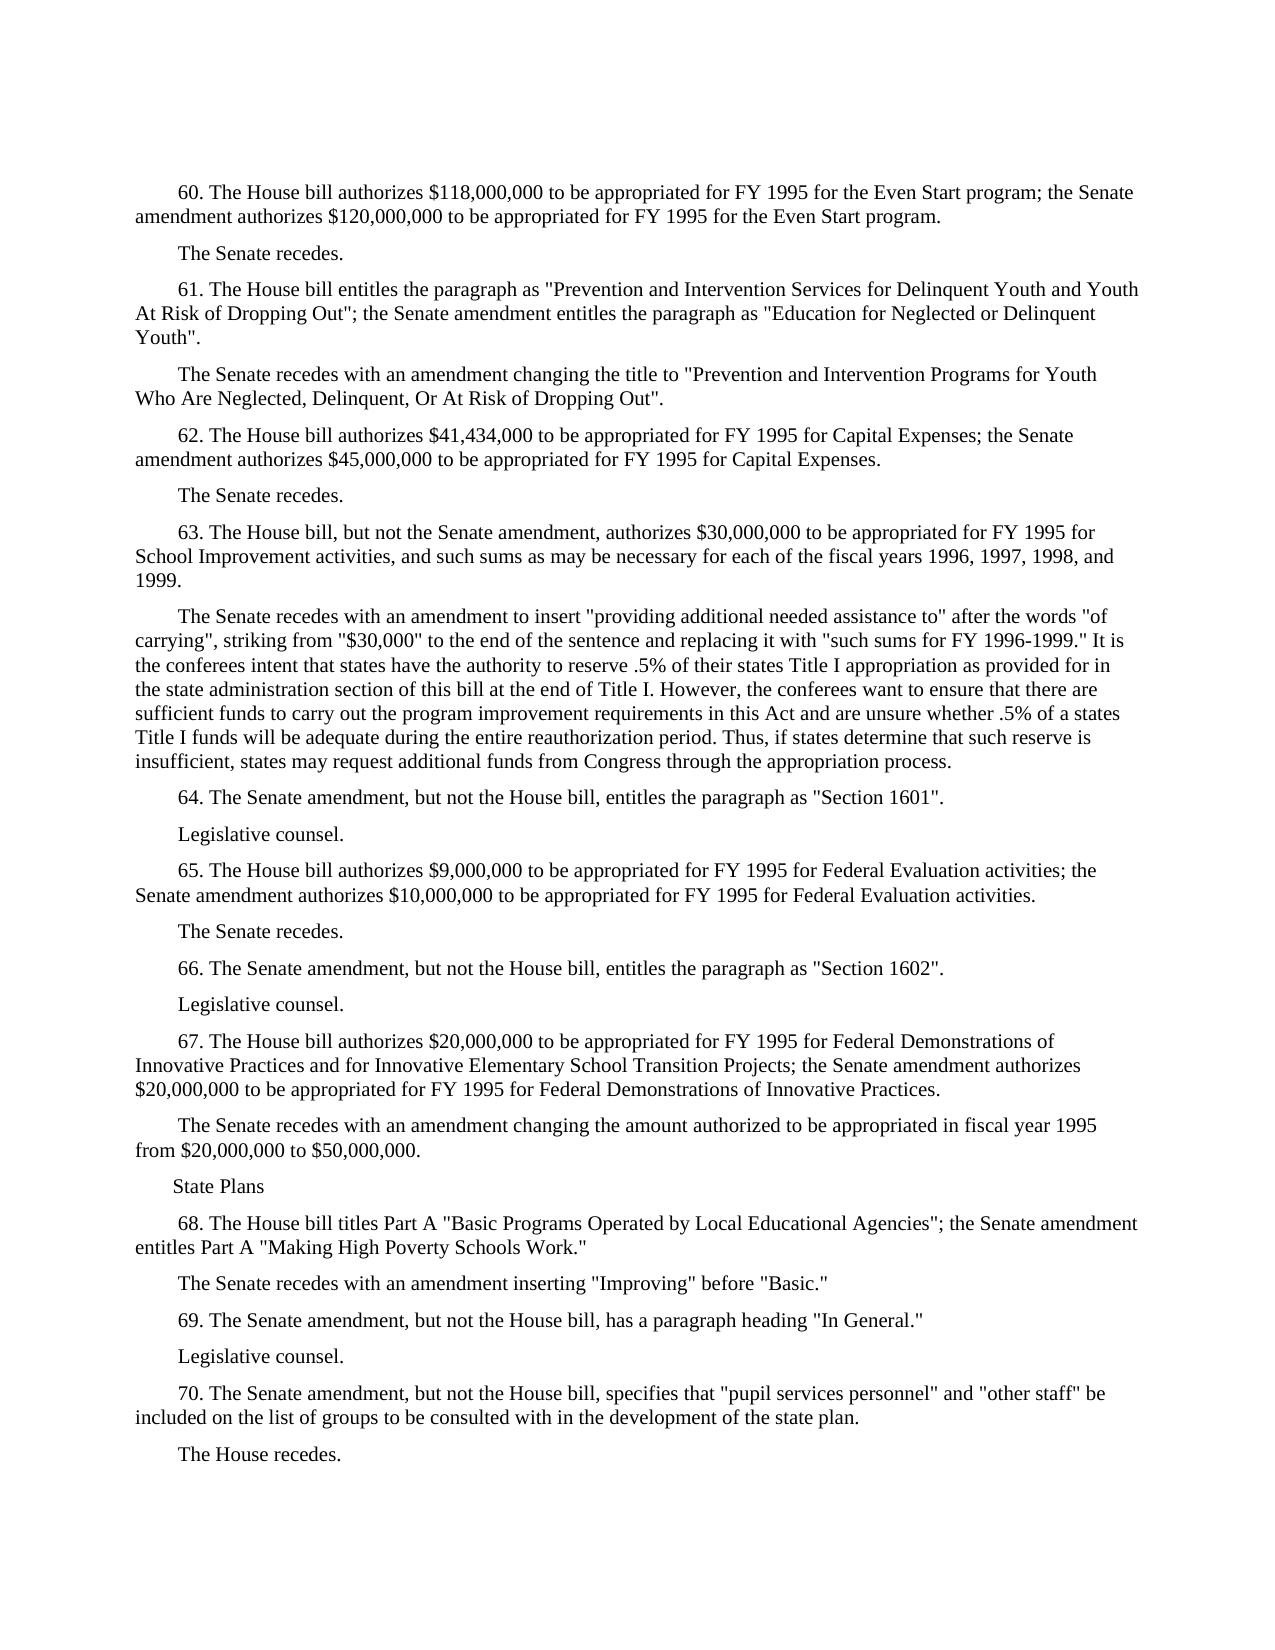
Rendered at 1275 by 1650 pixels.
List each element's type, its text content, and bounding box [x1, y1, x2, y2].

text 63. The House bill, but not the Senate amendment, authorizes $30,000,000 to be appropriated for FY 1995 for School Improvement activities, and such sums as may be necessary for each of the fiscal years 1996, 1997, 1998, and 1999. [135, 520, 1140, 592]
text Legislative counsel. [135, 992, 1140, 1016]
text The Senate recedes with an amendment to insert "providing additional needed assistance to" after the words "of carrying", striking from "$30,000" to the end of the sentence and replacing it with "such sums for FY 1996-1999." It is the conferees intent that states have the authority to reserve .5% of their states Title I appropriation as provided for in the state administration section of this bill at the end of Title I. However, the conferees want to ensure that there are sufficient funds to carry out the program improvement requirements in this Act and are unsure whether .5% of a states Title I funds will be adequate during the entire reauthorization period. Thus, if states determine that such reserve is insufficient, states may request additional funds from Congress through the appropriation process. [135, 604, 1140, 773]
text The Senate recedes with an amendment inserting "Improving" before "Basic." [135, 1271, 1140, 1295]
text The Senate recedes. [135, 919, 1140, 943]
text 61. The House bill entitles the paragraph as "Prevention and Intervention Services for Delinquent Youth and Youth At Risk of Dropping Out"; the Senate amendment entitles the paragraph as "Education for Neglected or Delinquent Youth". [135, 277, 1140, 349]
text The House recedes. [135, 1442, 1140, 1466]
text 65. The House bill authorizes $9,000,000 to be appropriated for FY 1995 for Federal Evaluation activities; the Senate amendment authorizes $10,000,000 to be appropriated for FY 1995 for Federal Evaluation activities. [135, 858, 1140, 907]
text 62. The House bill authorizes $41,434,000 to be appropriated for FY 1995 for Capital Expenses; the Senate amendment authorizes $45,000,000 to be appropriated for FY 1995 for Capital Expenses. [135, 422, 1140, 471]
text 66. The Senate amendment, but not the House bill, entitles the paragraph as "Section 1602". [135, 956, 1140, 980]
text 60. The House bill authorizes $118,000,000 to be appropriated for FY 1995 for the Even Start program; the Senate amendment authorizes $120,000,000 to be appropriated for FY 1995 for the Even Start program. [135, 180, 1140, 228]
text The Senate recedes. [135, 241, 1140, 265]
text Legislative counsel. [135, 822, 1140, 846]
text The Senate recedes with an amendment changing the title to "Prevention and Intervention Programs for Youth Who Are Neglected, Delinquent, Or At Risk of Dropping Out". [135, 362, 1140, 410]
text 69. The Senate amendment, but not the House bill, has a paragraph heading "In General." [135, 1308, 1140, 1332]
text Legislative counsel. [135, 1344, 1140, 1368]
text 64. The Senate amendment, but not the House bill, entitles the paragraph as "Section 1601". [135, 785, 1140, 809]
text 68. The House bill titles Part A "Basic Programs Operated by Local Educational Agencies"; the Senate amendment entitles Part A "Making High Poverty Schools Work." [135, 1211, 1140, 1259]
text The Senate recedes with an amendment changing the amount authorized to be appropriated in fiscal year 1995 from $20,000,000 to $50,000,000. [135, 1113, 1140, 1162]
text 67. The House bill authorizes $20,000,000 to be appropriated for FY 1995 for Federal Demonstrations of Innovative Practices and for Innovative Elementary School Transition Projects; the Senate amendment authorizes $20,000,000 to be appropriated for FY 1995 for Federal Demonstrations of Innovative Practices. [135, 1029, 1140, 1101]
text State Plans [135, 1174, 1140, 1198]
text 70. The Senate amendment, but not the House bill, specifies that "pupil services personnel" and "other staff" be included on the list of groups to be consulted with in the development of the state plan. [135, 1381, 1140, 1429]
text The Senate recedes. [135, 483, 1140, 507]
